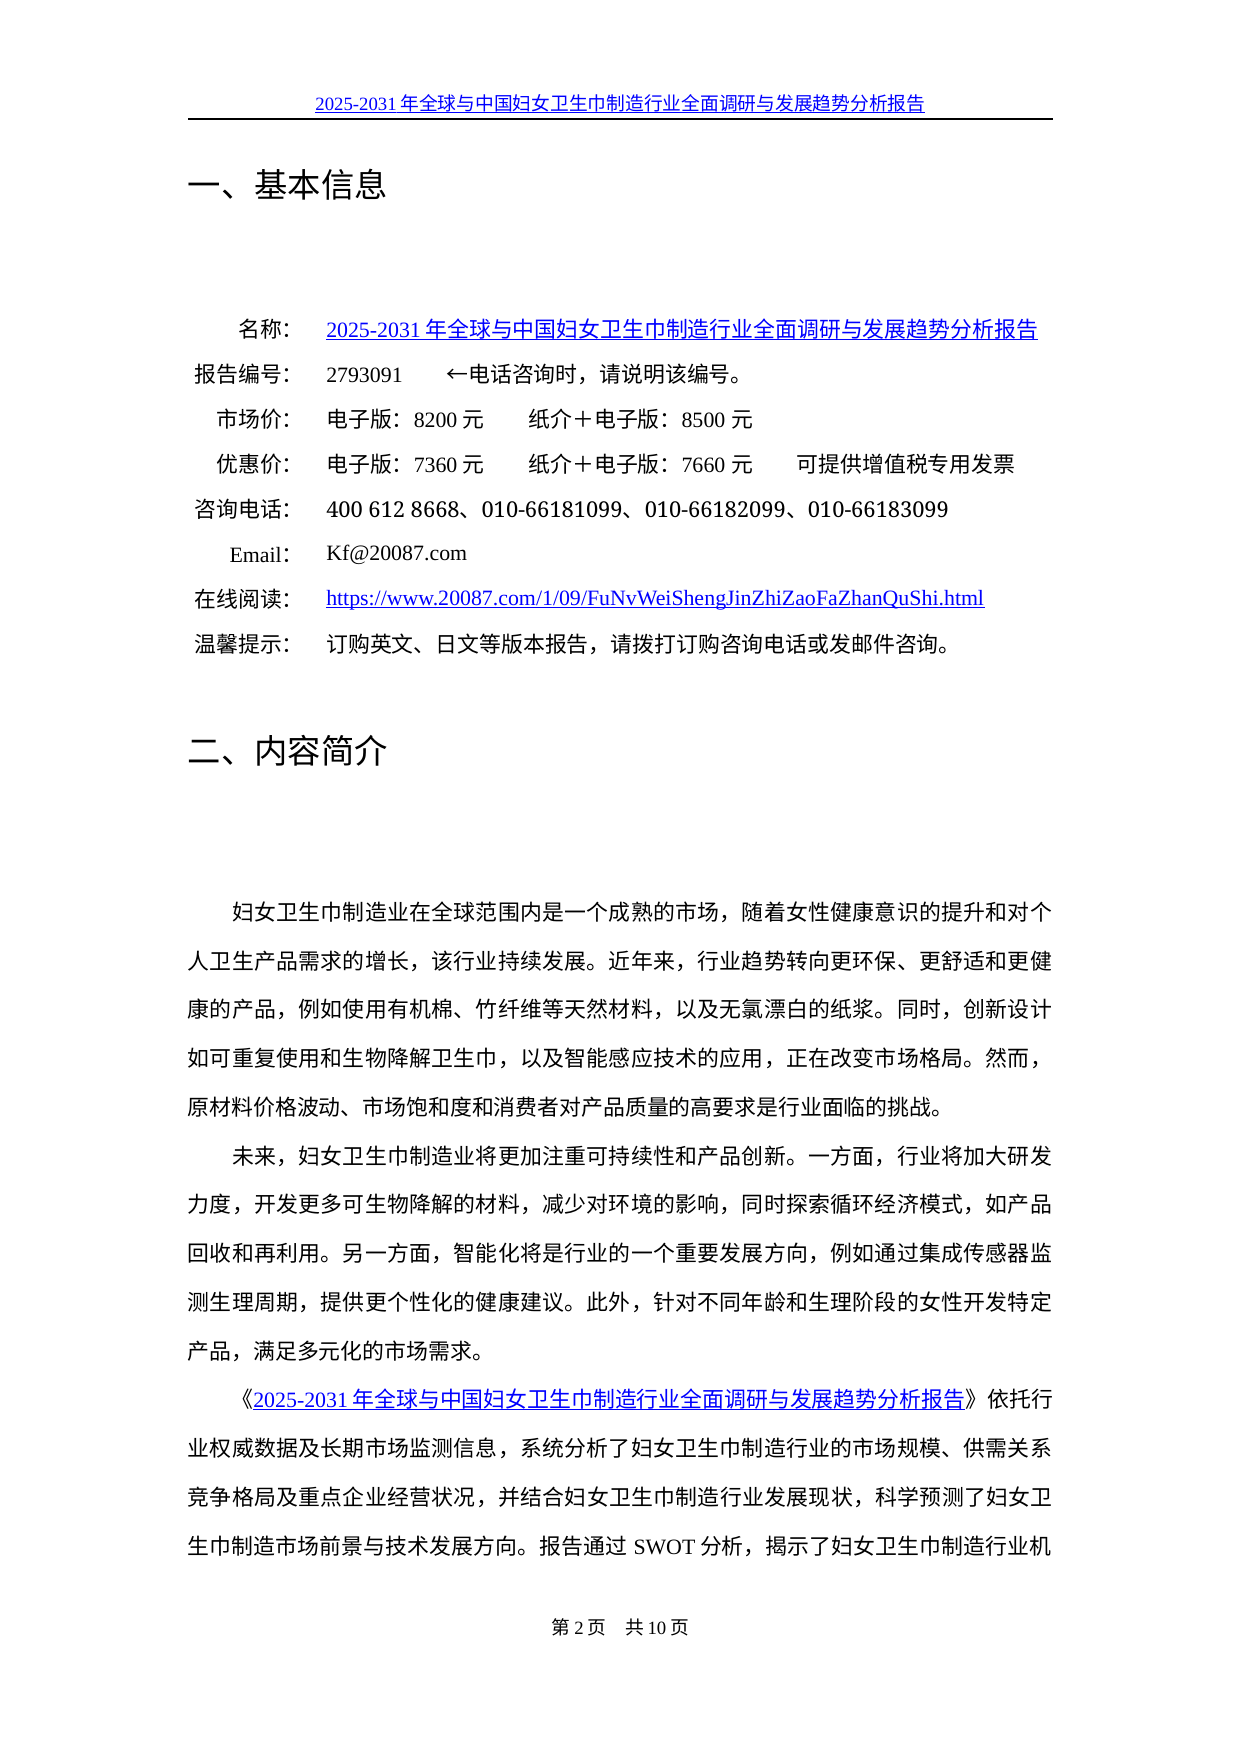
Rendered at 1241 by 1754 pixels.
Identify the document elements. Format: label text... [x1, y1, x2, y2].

title 二、内容简介 [187, 717, 1053, 782]
table_cell 在线阅读： [167, 582, 315, 627]
table_cell Email： [167, 537, 315, 582]
table_cell 电子版：8200 元 纸介＋电子版：8500 元 [315, 402, 1073, 447]
table_cell 温馨提示： [167, 627, 315, 672]
table_cell 优惠价： [167, 447, 315, 492]
table_cell 400 612 8668、010-66181099、010-66182099、010-66183099 [315, 492, 1073, 537]
table_cell 2793091 ←电话咨询时，请说明该编号。 [315, 357, 1073, 402]
table_cell 电子版：7360 元 纸介＋电子版：7660 元 可提供增值税专用发票 [315, 447, 1073, 492]
table_cell 市场价： [167, 402, 315, 447]
table_header 名称： [167, 312, 315, 357]
table_cell 报告编号： [167, 357, 315, 402]
table_cell [315, 582, 1073, 627]
table_cell Kf@20087.com [315, 537, 1073, 582]
table_cell 咨询电话： [167, 492, 315, 537]
table_header 2025-2031年全球与中国妇女卫生巾制造行业全面调研与发展趋势分析报告 [315, 312, 1073, 357]
title 一、基本信息 [187, 150, 1053, 215]
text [187, 894, 1053, 1561]
table_cell 订购英文、日文等版本报告，请拨打订购咨询电话或发邮件咨询。 [315, 627, 1073, 672]
